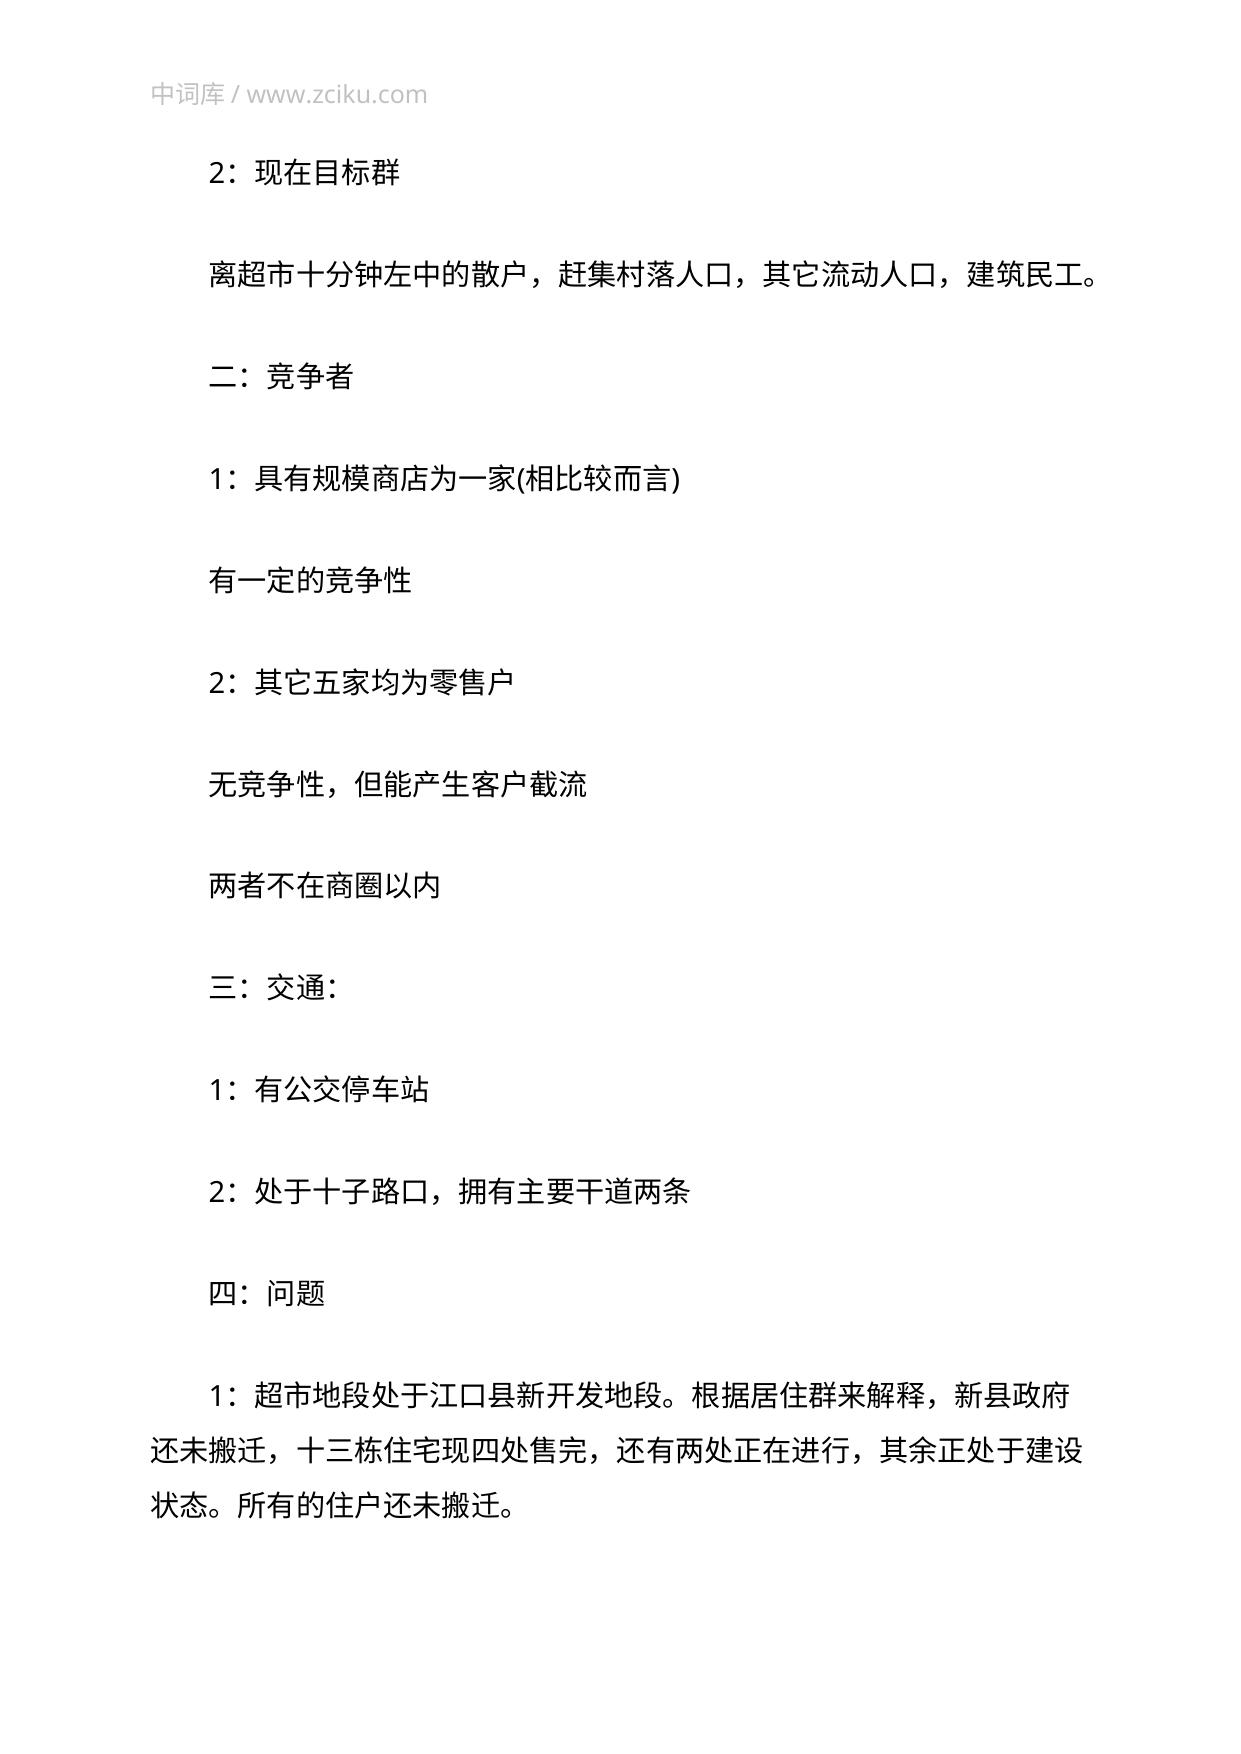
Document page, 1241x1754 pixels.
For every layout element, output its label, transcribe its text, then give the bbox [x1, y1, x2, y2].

text 2：其它五家均为零售户 [150, 659, 1090, 702]
text 两者不在商圈以内 [150, 863, 1090, 905]
text 1：有公交停车站 [150, 1067, 1090, 1109]
text 1：具有规模商店为一家(相比较而言) [150, 456, 1090, 498]
text 无竞争性，但能产生客户截流 [150, 761, 1090, 803]
text 有一定的竞争性 [150, 557, 1090, 600]
text 1：超市地段处于江口县新开发地段。根据居住群来解释，新县政府还未搬迁，十三栋住宅现四处售完，还有两处正在进行，其余正处于建设状态。所有的住户还未搬迁。 [150, 1372, 1090, 1524]
text 2：处于十子路口，拥有主要干道两条 [150, 1168, 1090, 1211]
text 四：问题 [150, 1271, 1090, 1313]
text 2：现在目标群 [150, 150, 1090, 192]
text 离超市十分钟左中的散户，赶集村落人口，其它流动人口，建筑民工。 [150, 252, 1090, 294]
text 三：交通： [150, 965, 1090, 1007]
text 二：竞争者 [150, 354, 1090, 396]
